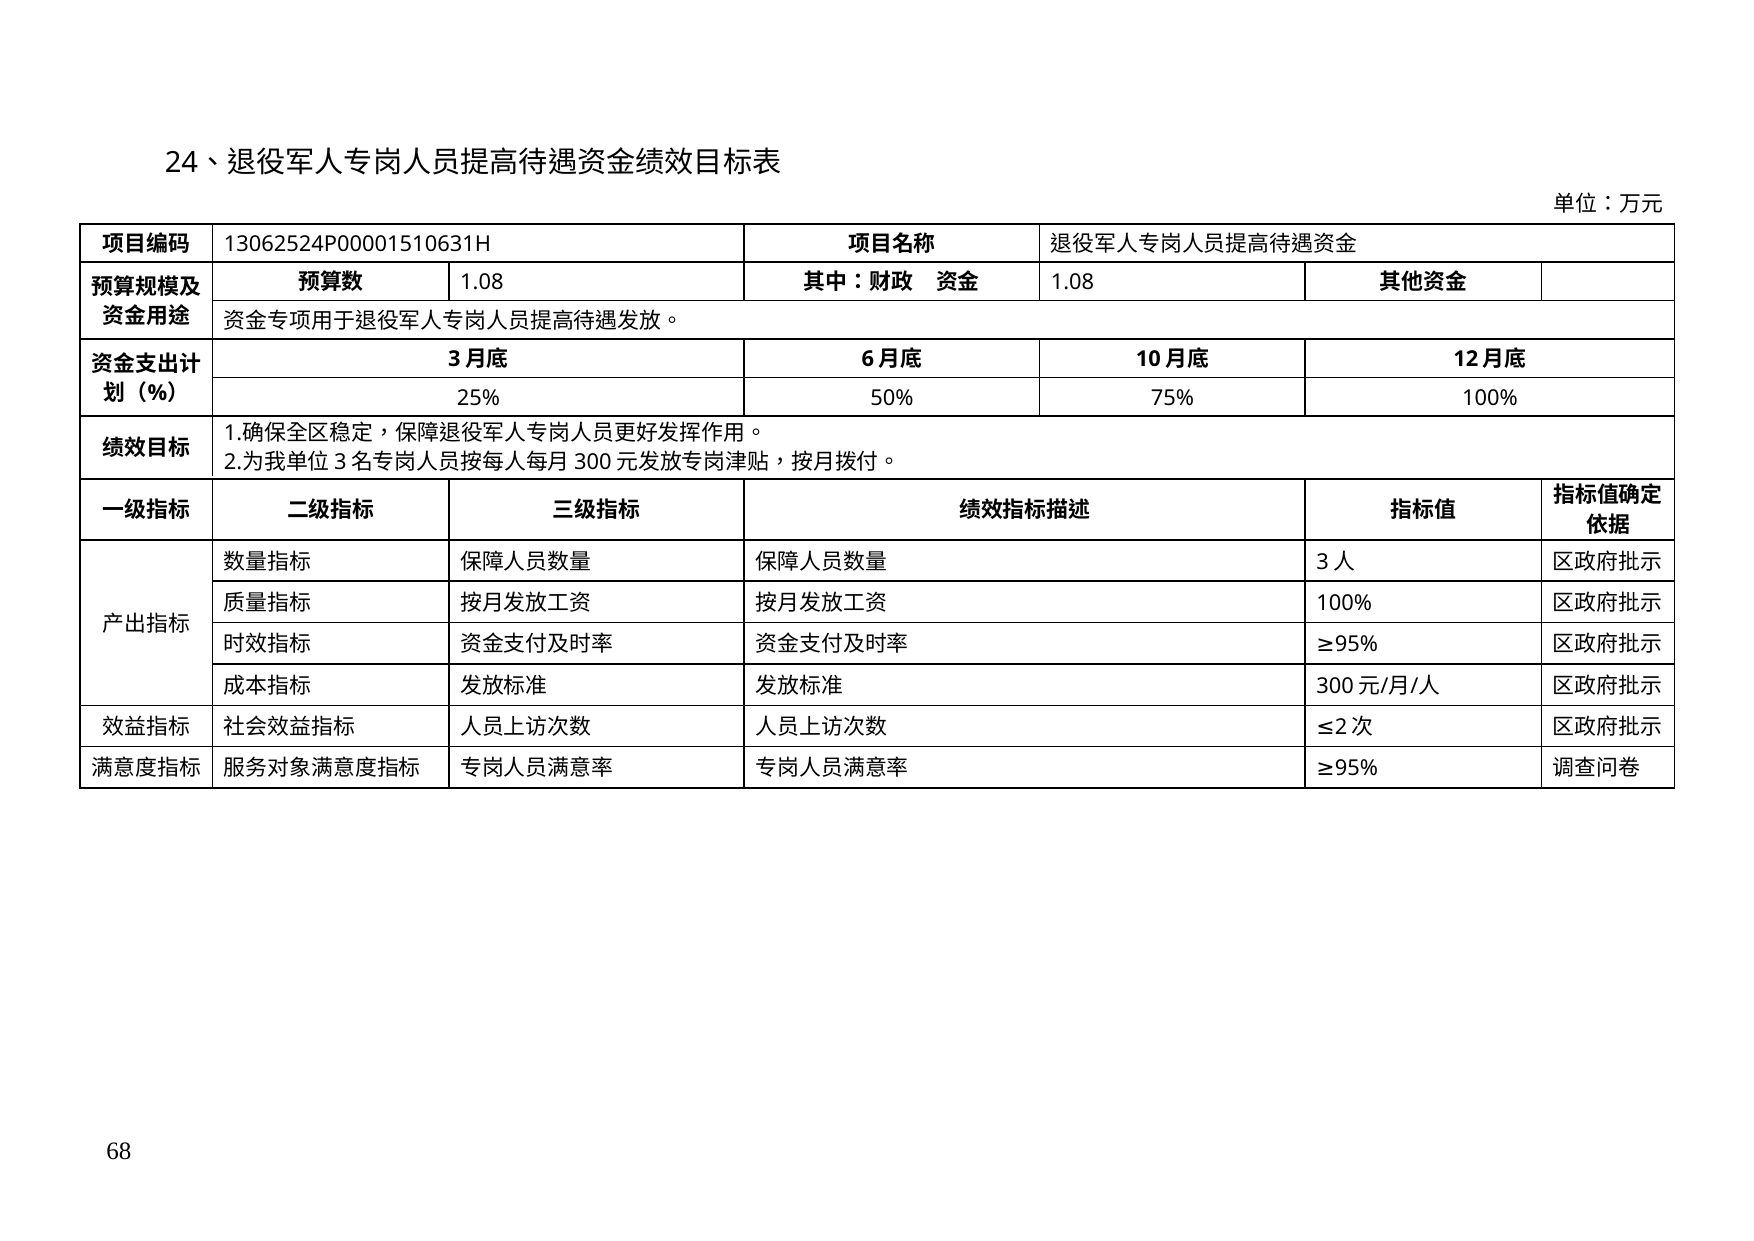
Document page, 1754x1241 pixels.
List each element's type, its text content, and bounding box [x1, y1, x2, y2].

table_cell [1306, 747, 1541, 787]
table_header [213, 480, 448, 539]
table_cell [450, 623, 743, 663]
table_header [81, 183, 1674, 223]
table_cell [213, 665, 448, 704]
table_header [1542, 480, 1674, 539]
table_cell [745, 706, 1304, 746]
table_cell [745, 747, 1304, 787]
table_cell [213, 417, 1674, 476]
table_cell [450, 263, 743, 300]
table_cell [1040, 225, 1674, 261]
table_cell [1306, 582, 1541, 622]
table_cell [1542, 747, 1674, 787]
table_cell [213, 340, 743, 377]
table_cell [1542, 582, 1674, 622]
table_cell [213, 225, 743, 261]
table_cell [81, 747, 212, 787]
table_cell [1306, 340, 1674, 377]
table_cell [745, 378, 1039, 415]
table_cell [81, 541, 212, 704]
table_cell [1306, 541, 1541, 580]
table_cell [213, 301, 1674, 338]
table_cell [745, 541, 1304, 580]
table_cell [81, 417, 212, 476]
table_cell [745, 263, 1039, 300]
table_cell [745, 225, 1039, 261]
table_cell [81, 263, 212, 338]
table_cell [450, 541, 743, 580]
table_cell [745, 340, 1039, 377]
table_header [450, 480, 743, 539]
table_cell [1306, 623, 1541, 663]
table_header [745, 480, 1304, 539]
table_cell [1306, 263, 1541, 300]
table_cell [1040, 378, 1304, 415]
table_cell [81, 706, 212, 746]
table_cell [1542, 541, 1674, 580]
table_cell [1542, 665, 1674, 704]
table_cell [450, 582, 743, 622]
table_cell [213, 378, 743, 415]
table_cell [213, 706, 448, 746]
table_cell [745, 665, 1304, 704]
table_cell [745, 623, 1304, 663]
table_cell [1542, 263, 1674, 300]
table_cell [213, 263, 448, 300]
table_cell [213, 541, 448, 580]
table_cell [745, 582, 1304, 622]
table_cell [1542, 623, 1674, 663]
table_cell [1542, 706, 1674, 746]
text 24、退役军人专岗人员提高待遇资金绩效目标表 [106, 142, 1648, 181]
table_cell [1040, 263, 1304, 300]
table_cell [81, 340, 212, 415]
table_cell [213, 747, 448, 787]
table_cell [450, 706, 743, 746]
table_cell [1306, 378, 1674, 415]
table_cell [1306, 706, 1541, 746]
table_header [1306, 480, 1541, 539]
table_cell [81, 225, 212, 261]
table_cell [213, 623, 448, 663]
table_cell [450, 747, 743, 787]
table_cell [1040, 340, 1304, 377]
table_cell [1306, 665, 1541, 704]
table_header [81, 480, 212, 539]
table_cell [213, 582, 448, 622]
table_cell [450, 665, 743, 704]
